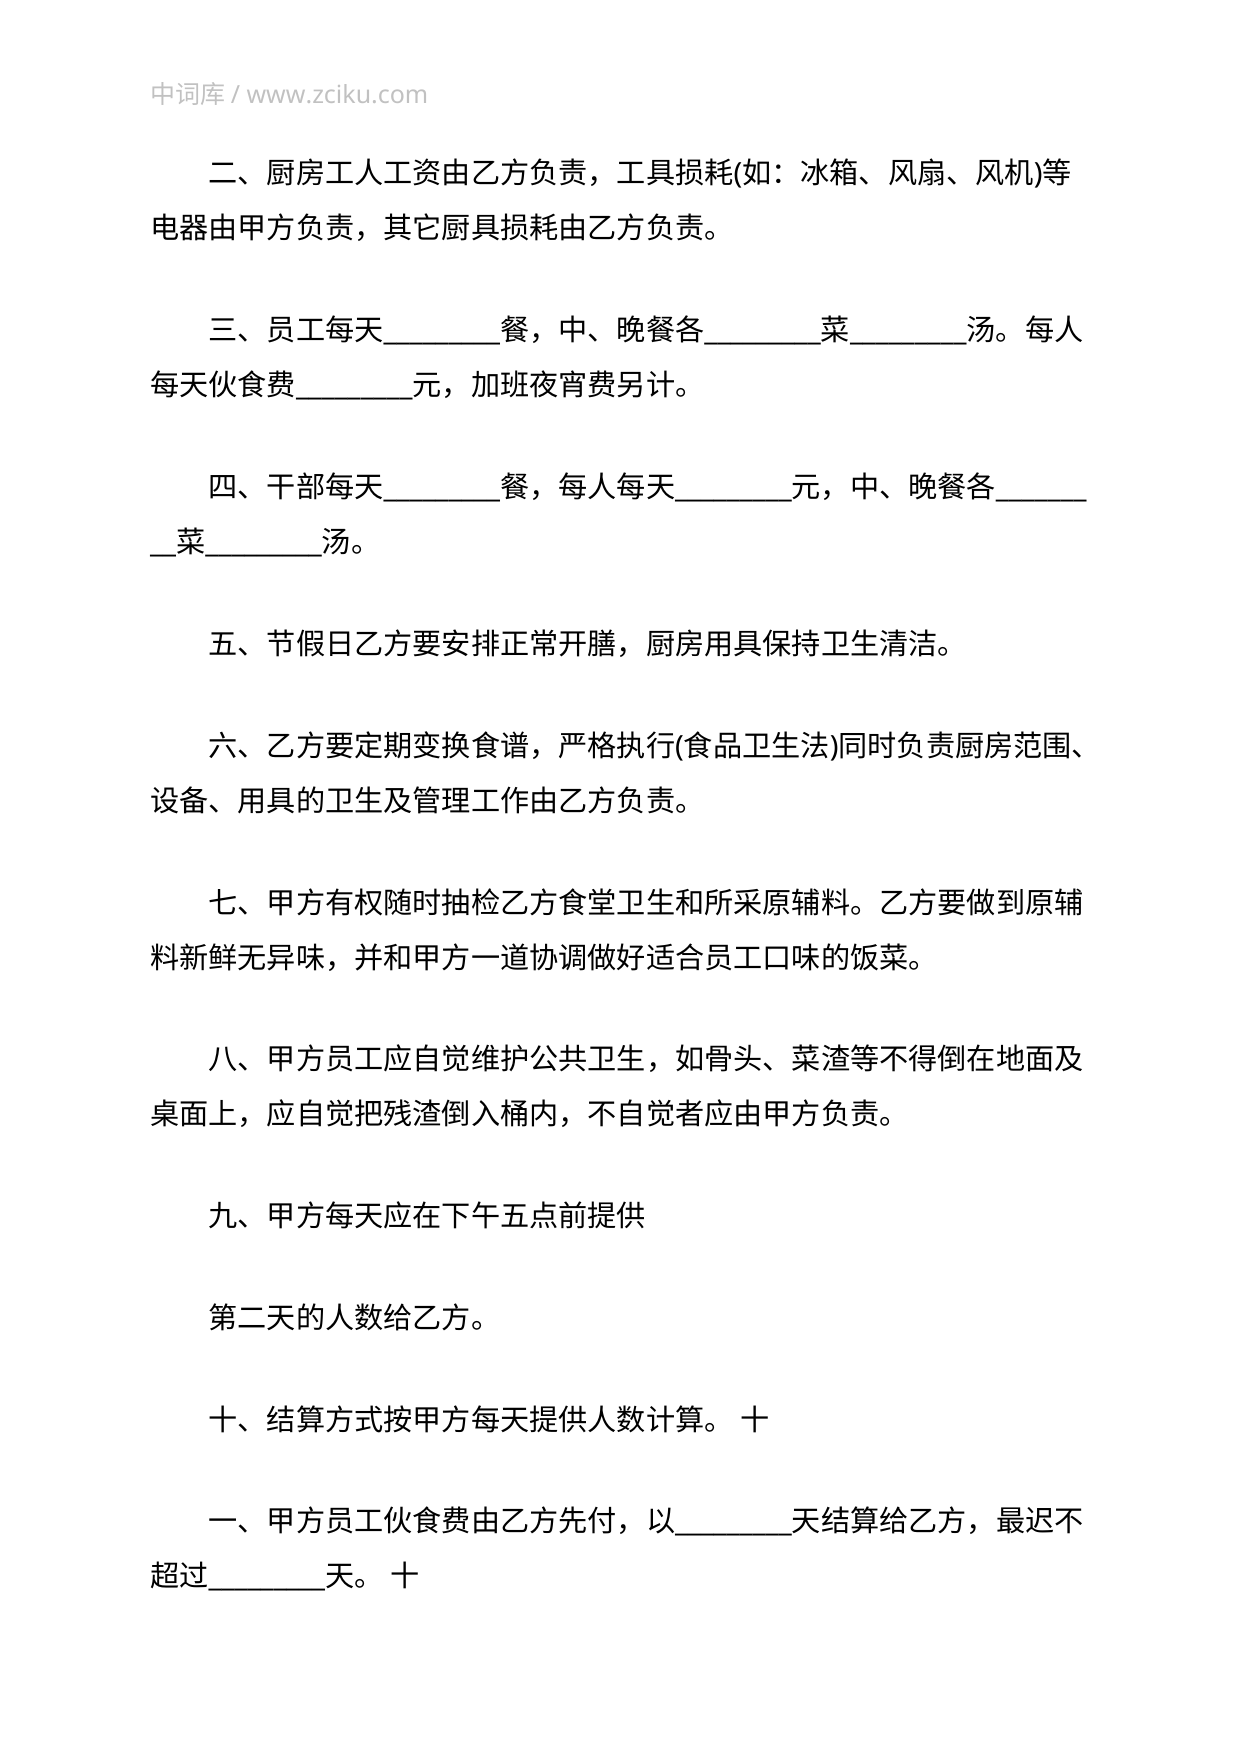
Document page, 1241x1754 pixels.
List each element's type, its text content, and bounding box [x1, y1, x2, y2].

text 五、节假日乙方要安排正常开膳，厨房用具保持卫生清洁。 [150, 621, 1090, 663]
text 四、干部每天_________餐，每人每天_________元，中、晚餐各_________菜_________汤。 [150, 464, 1090, 561]
text 第二天的人数给乙方。 [150, 1294, 1090, 1337]
text 十、结算方式按甲方每天提供人数计算。 十 [150, 1396, 1090, 1438]
text 三、员工每天_________餐，中、晚餐各_________菜_________汤。每人每天伙食费_________元，加班夜宵费另计。 [150, 307, 1090, 404]
text 八、甲方员工应自觉维护公共卫生，如骨头、菜渣等不得倒在地面及桌面上，应自觉把残渣倒入桶内，不自觉者应由甲方负责。 [150, 1036, 1090, 1133]
text 七、甲方有权随时抽检乙方食堂卫生和所采原辅料。乙方要做到原辅料新鲜无异味，并和甲方一道协调做好适合员工口味的饭菜。 [150, 879, 1090, 976]
text 一、甲方员工伙食费由乙方先付，以_________天结算给乙方，最迟不超过_________天。 十 [150, 1498, 1090, 1595]
text 六、乙方要定期变换食谱，严格执行(食品卫生法)同时负责厨房范围、设备、用具的卫生及管理工作由乙方负责。 [150, 722, 1090, 820]
text 二、厨房工人工资由乙方负责，工具损耗(如：冰箱、风扇、风机)等电器由甲方负责，其它厨具损耗由乙方负责。 [150, 150, 1090, 247]
text 九、甲方每天应在下午五点前提供 [150, 1193, 1090, 1235]
